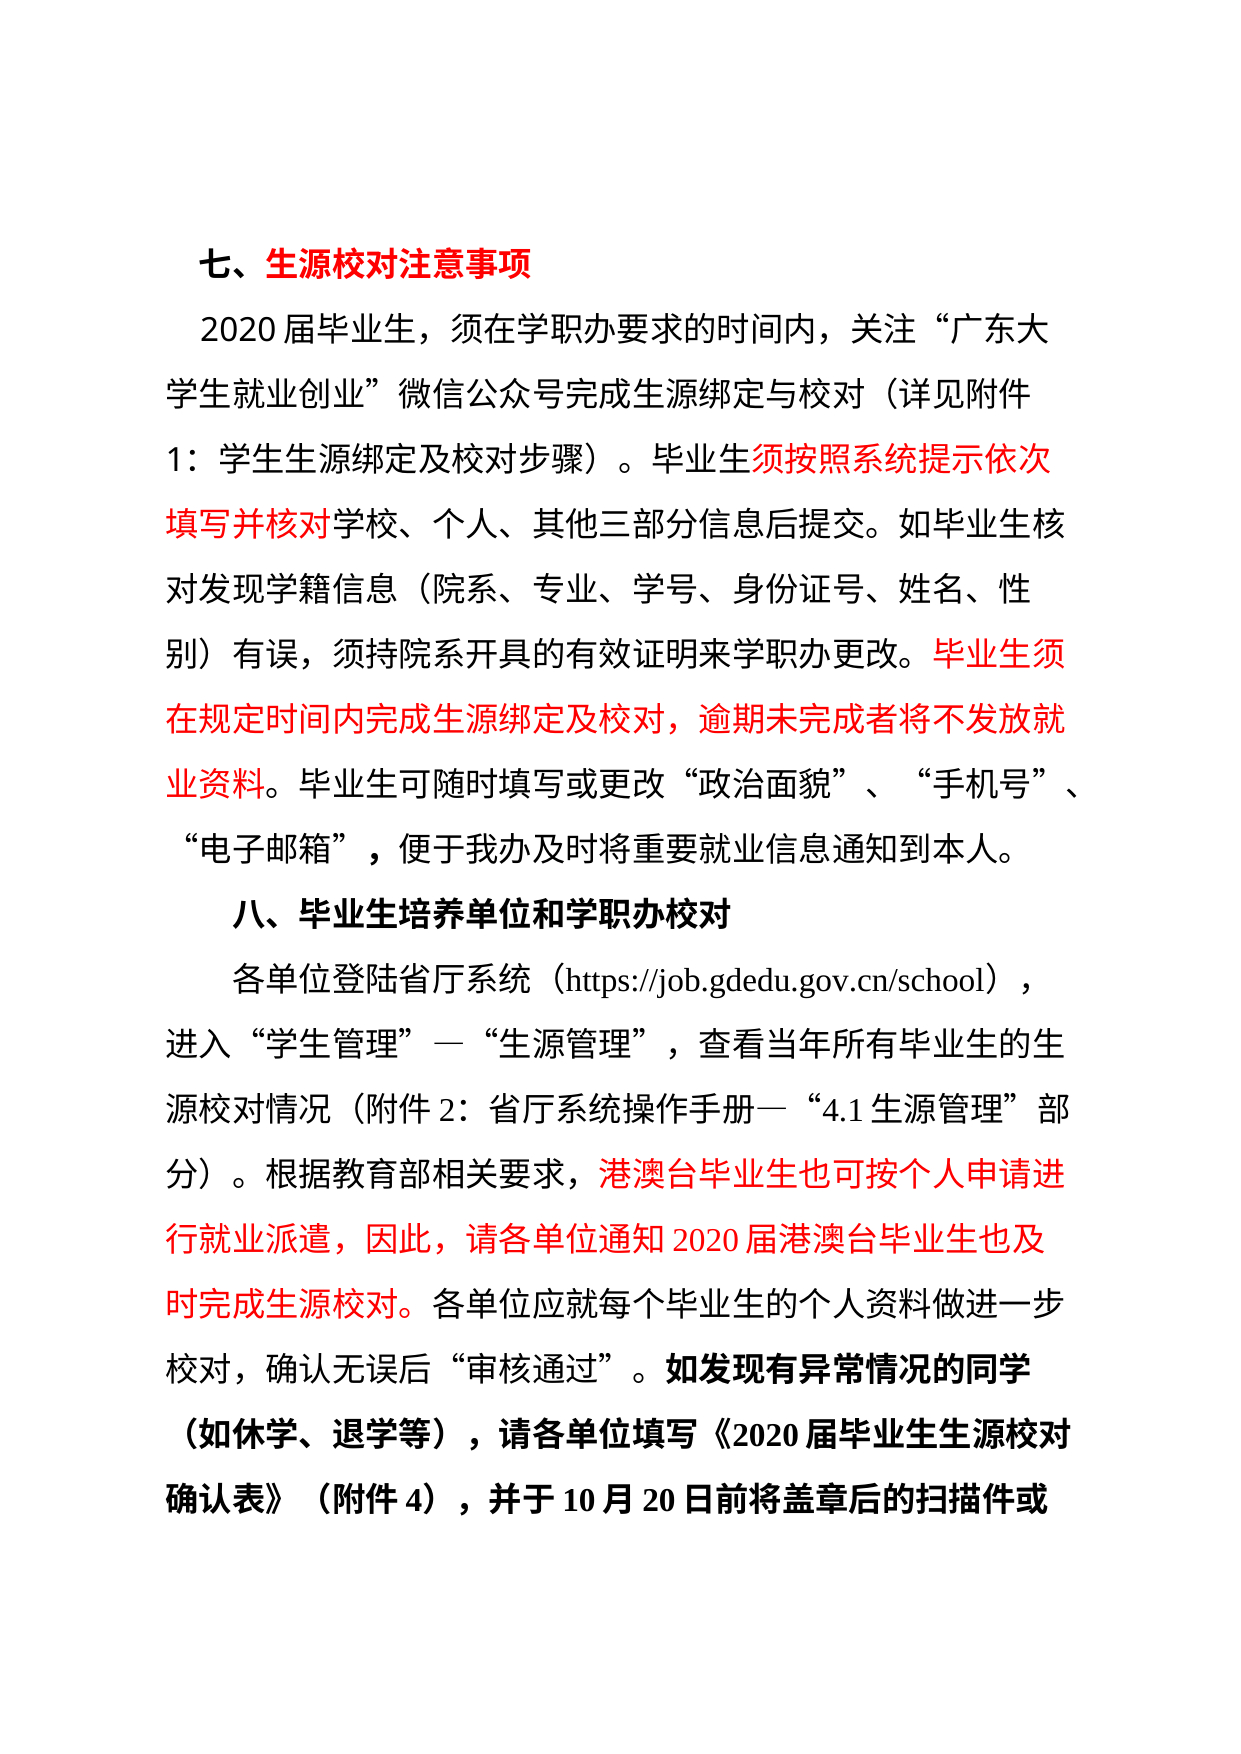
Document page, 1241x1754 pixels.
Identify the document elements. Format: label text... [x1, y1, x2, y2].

text 八、毕业生培养单位和学职办校对 [165, 880, 1075, 945]
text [165, 230, 1075, 880]
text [165, 945, 1075, 1530]
